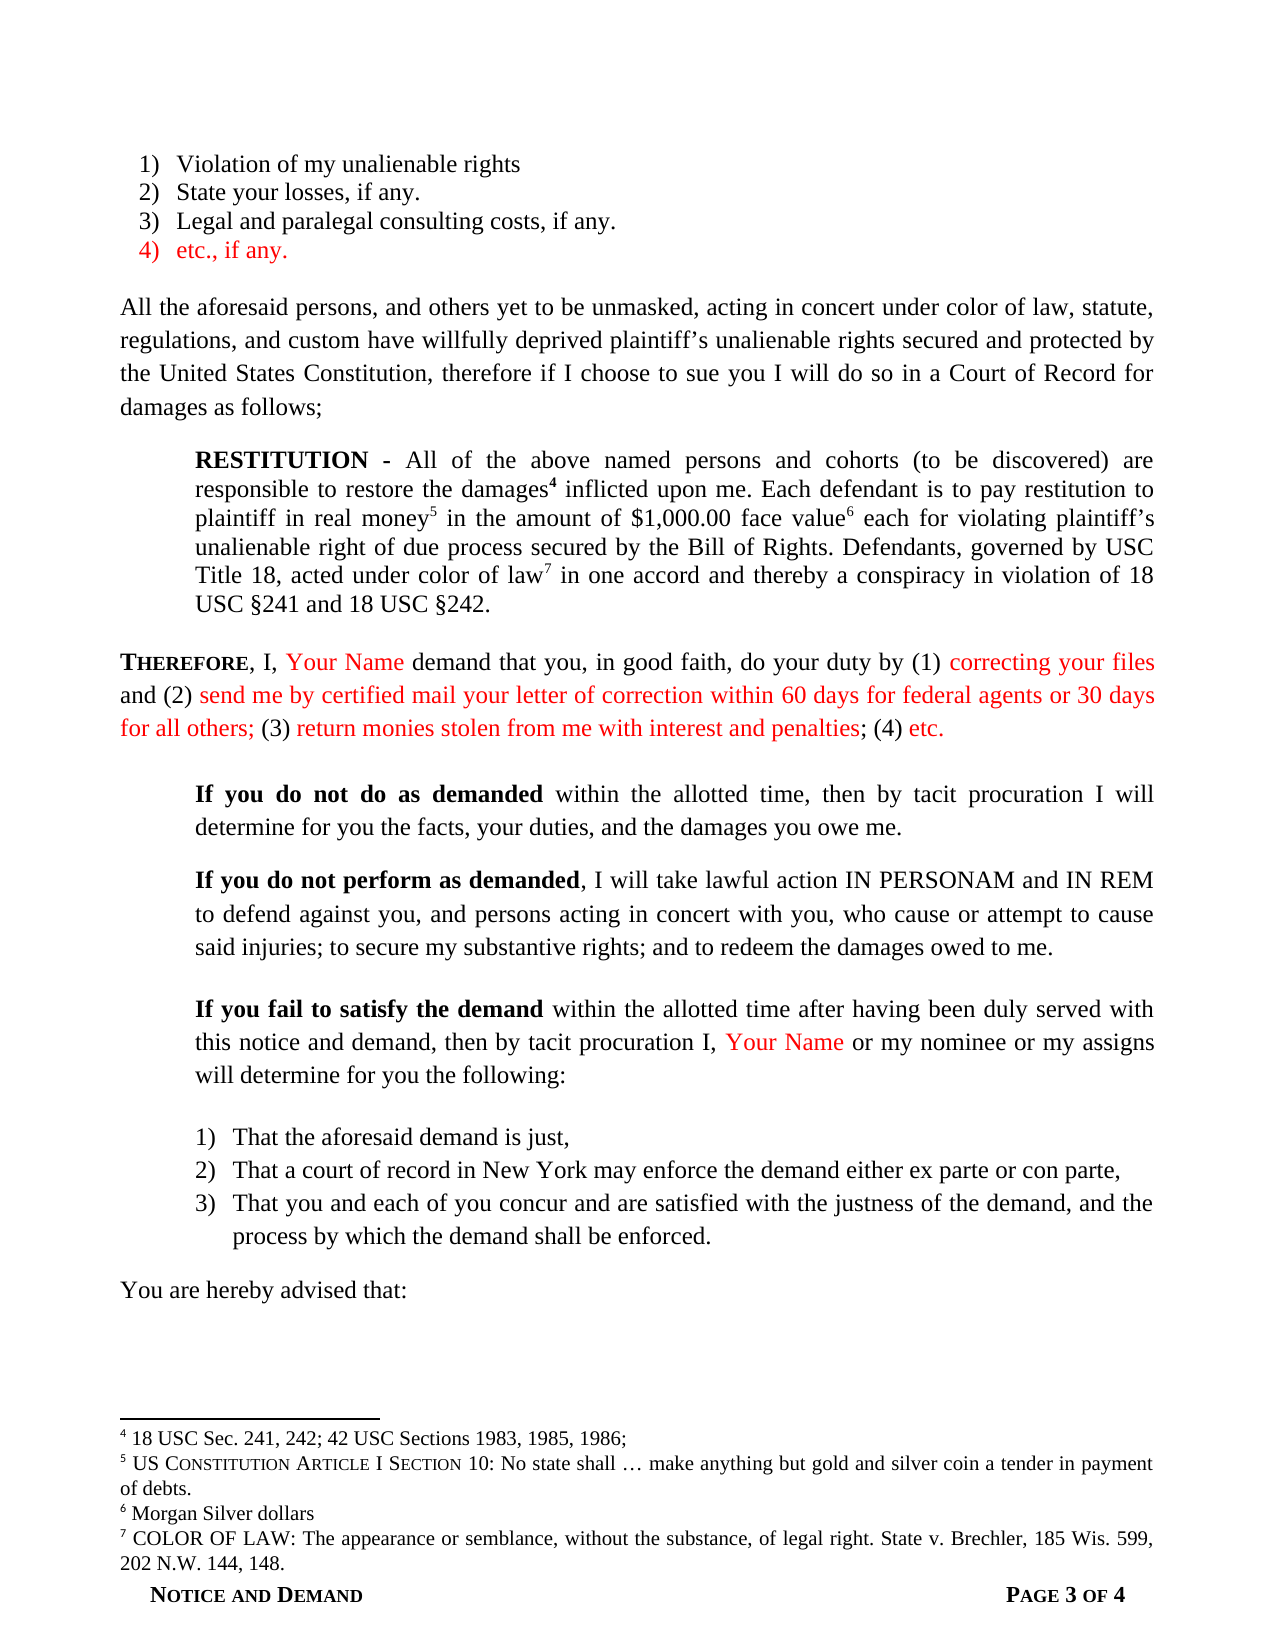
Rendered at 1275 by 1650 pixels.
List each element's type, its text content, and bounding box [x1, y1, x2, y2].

list State your losses, if any. [139, 177, 1155, 206]
text RESTITUTION - All of the above named persons and cohorts (to be discovered) are responsible to restore the damages inflicted upon me. Each defendant is to pay restitution to plaintiff in real money in the amount of $1,000.00 face value each for violating plaintiff’s unalienable right of due process secured by the Bill of Rights. Defendants, governed by USC Title 18, acted under color of law in one accord and thereby a conspiracy in violation of 18 USC §241 and 18 USC §242. [195, 445, 1155, 618]
list etc., if any. [139, 235, 1155, 264]
list That the aforesaid demand is just, [195, 1122, 1155, 1151]
list That you and each of you concur and are satisfied with the justness of the demand, and the process by which the demand shall be enforced. [195, 1188, 1155, 1250]
text Therefore, I, Your Name demand that you, in good faith, do your duty by (1) correcting your files and (2) send me by certified mail your letter of correction within 60 days for federal agents or 30 days for all others; (3) return monies stolen from me with interest and penalties; (4) etc. [120, 647, 1155, 741]
list Legal and paralegal consulting costs, if any. [139, 206, 1155, 235]
text If you do not do as demanded within the allotted time, then by tacit procuration I will determine for you the facts, your duties, and the damages you owe me. [195, 779, 1155, 841]
text If you fail to satisfy the demand within the allotted time after having been duly served with this notice and demand, then by tacit procuration I, Your Name or my nominee or my assigns will determine for you the following: [195, 994, 1155, 1089]
text All the aforesaid persons, and others yet to be unmasked, acting in concert under color of law, statute, regulations, and custom have willfully deprived plaintiff’s unalienable rights secured and protected by the United States Constitution, therefore if I choose to sue you I will do so in a Court of Record for damages as follows; [120, 292, 1155, 420]
list Violation of my unalienable rights [139, 149, 1155, 177]
text You are hereby advised that: [120, 1275, 1155, 1304]
list That a court of record in New York may enforce the demand either ex parte or con parte, [195, 1155, 1155, 1184]
text If you do not perform as demanded, I will take lawful action IN PERSONAM and IN REM to defend against you, and persons acting in concert with you, who cause or attempt to cause said injuries; to secure my substantive rights; and to redeem the damages owed to me. [195, 866, 1155, 960]
